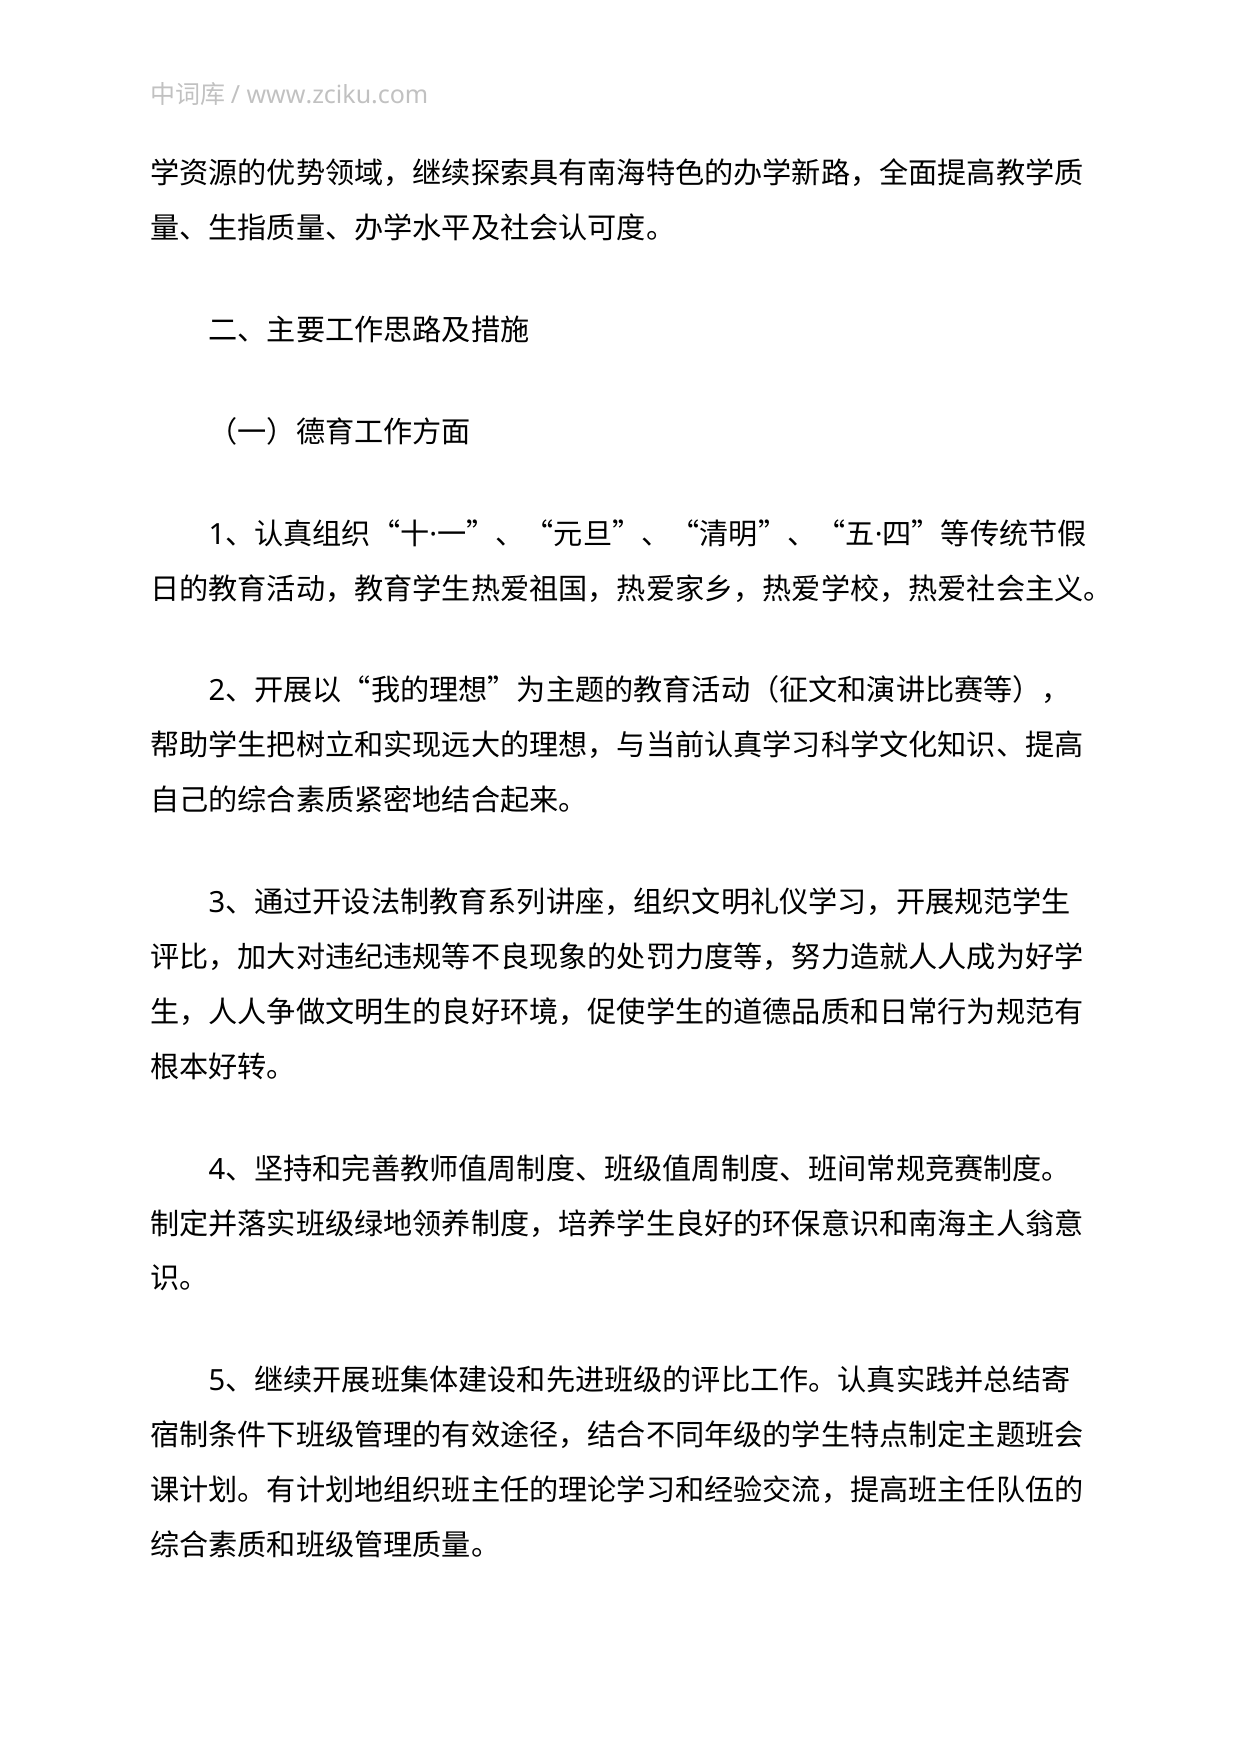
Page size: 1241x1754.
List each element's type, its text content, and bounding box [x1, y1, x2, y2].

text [150, 150, 1090, 247]
text 5、继续开展班集体建设和先进班级的评比工作。认真实践并总结寄宿制条件下班级管理的有效途径，结合不同年级的学生特点制定主题班会课计划。有计划地组织班主任的理论学习和经验交流，提高班主任队伍的综合素质和班级管理质量。 [150, 1357, 1090, 1564]
text 4、坚持和完善教师值周制度、班级值周制度、班间常规竞赛制度。制定并落实班级绿地领养制度，培养学生良好的环保意识和南海主人翁意识。 [150, 1145, 1090, 1297]
text 1、认真组织“十·一”、“元旦”、“清明”、“五·四”等传统节假日的教育活动，教育学生热爱祖国，热爱家乡，热爱学校，热爱社会主义。 [150, 510, 1090, 607]
text 3、通过开设法制教育系列讲座，组织文明礼仪学习，开展规范学生评比，加大对违纪违规等不良现象的处罚力度等，努力造就人人成为好学生，人人争做文明生的良好环境，促使学生的道德品质和日常行为规范有根本好转。 [150, 879, 1090, 1086]
text 二、主要工作思路及措施 [150, 307, 1090, 349]
text （一）德育工作方面 [150, 408, 1090, 451]
text 2、开展以“我的理想”为主题的教育活动（征文和演讲比赛等），帮助学生把树立和实现远大的理想，与当前认真学习科学文化知识、提高自己的综合素质紧密地结合起来。 [150, 667, 1090, 819]
